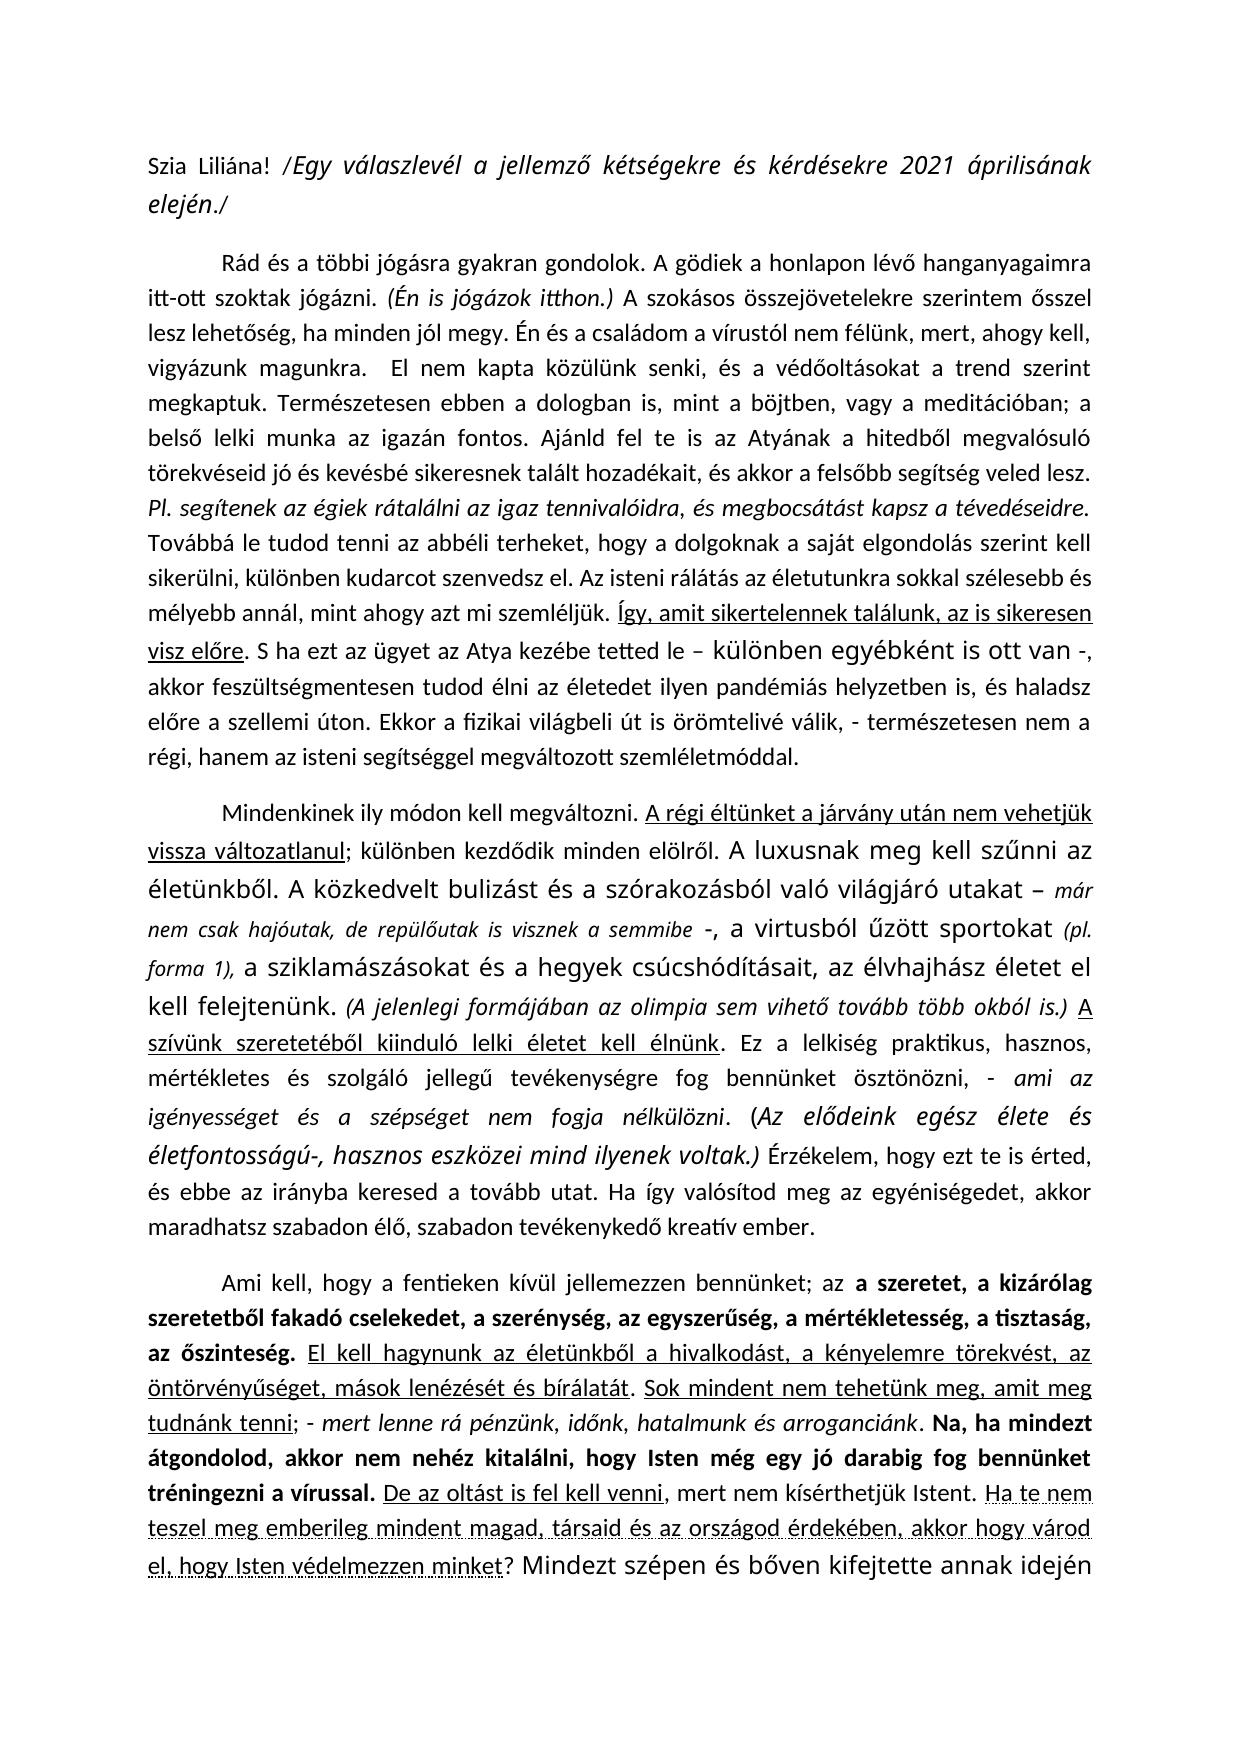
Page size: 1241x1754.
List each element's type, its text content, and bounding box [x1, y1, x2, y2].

text Mindenkinek ily módon kell megváltozni. A régi éltünket a járvány után nem vehetjük vissza változatlanul; különben kezdődik minden elölről. A luxusnak meg kell szűnni az életünkből. A közkedvelt bulizást és a szórakozásból való világjáró utakat – már nem csak hajóutak, de repülőutak is visznek a semmibe -, a virtusból űzött sportokat (pl. forma 1), a sziklamászásokat és a hegyek csúcshódításait, az élvhajhász életet el kell felejtenünk. (A jelenlegi formájában az olimpia sem vihető tovább több okból is.) A szívünk szeretetéből kiinduló lelki életet kell élnünk. Ez a lelkiség praktikus, hasznos, mértékletes és szolgáló jellegű tevékenységre fog bennünket ösztönözni, - ami az igényességet és a szépséget nem fogja nélkülözni. (Az elődeink egész élete és életfontosságú-, hasznos eszközei mind ilyenek voltak.) Érzékelem, hogy ezt te is érted, és ebbe az irányba keresed a tovább utat. Ha így valósítod meg az egyéniségedet, akkor maradhatsz szabadon élő, szabadon tevékenykedő kreatív ember. [148, 797, 1093, 1241]
text Rád és a többi jógásra gyakran gondolok. A gödiek a honlapon lévő hanganyagaimra itt-ott szoktak jógázni. (Én is jógázok itthon.) A szokásos összejövetelekre szerintem ősszel lesz lehetőség, ha minden jól megy. Én és a családom a vírustól nem félünk, mert, ahogy kell, vigyázunk magunkra. El nem kapta közülünk senki, és a védőoltásokat a trend szerint megkaptuk. Természetesen ebben a dologban is, mint a böjtben, vagy a meditációban; a belső lelki munka az igazán fontos. Ajánld fel te is az Atyának a hitedből megvalósuló törekvéseid jó és kevésbé sikeresnek talált hozadékait, és akkor a felsőbb segítség veled lesz. Pl. segítenek az égiek rátalálni az igaz tennivalóidra, és megbocsátást kapsz a tévedéseidre. Továbbá le tudod tenni az abbéli terheket, hogy a dolgoknak a saját elgondolás szerint kell sikerülni, különben kudarcot szenvedsz el. Az isteni rálátás az életutunkra sokkal szélesebb és mélyebb annál, mint ahogy azt mi szemléljük. Így, amit sikertelennek találunk, az is sikeresen visz előre. S ha ezt az ügyet az Atya kezébe tetted le – különben egyébként is ott van -, akkor feszültségmentesen tudod élni az életedet ilyen pandémiás helyzetben is, és haladsz előre a szellemi úton. Ekkor a fizikai világbeli út is örömtelivé válik, - természetesen nem a régi, hanem az isteni segítséggel megváltozott szemléletmóddal. [148, 247, 1093, 771]
text Szia Liliána! /Egy válaszlevél a jellemző kétségekre és kérdésekre 2021 áprilisának elején./ [148, 148, 1093, 221]
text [148, 1267, 1093, 1581]
